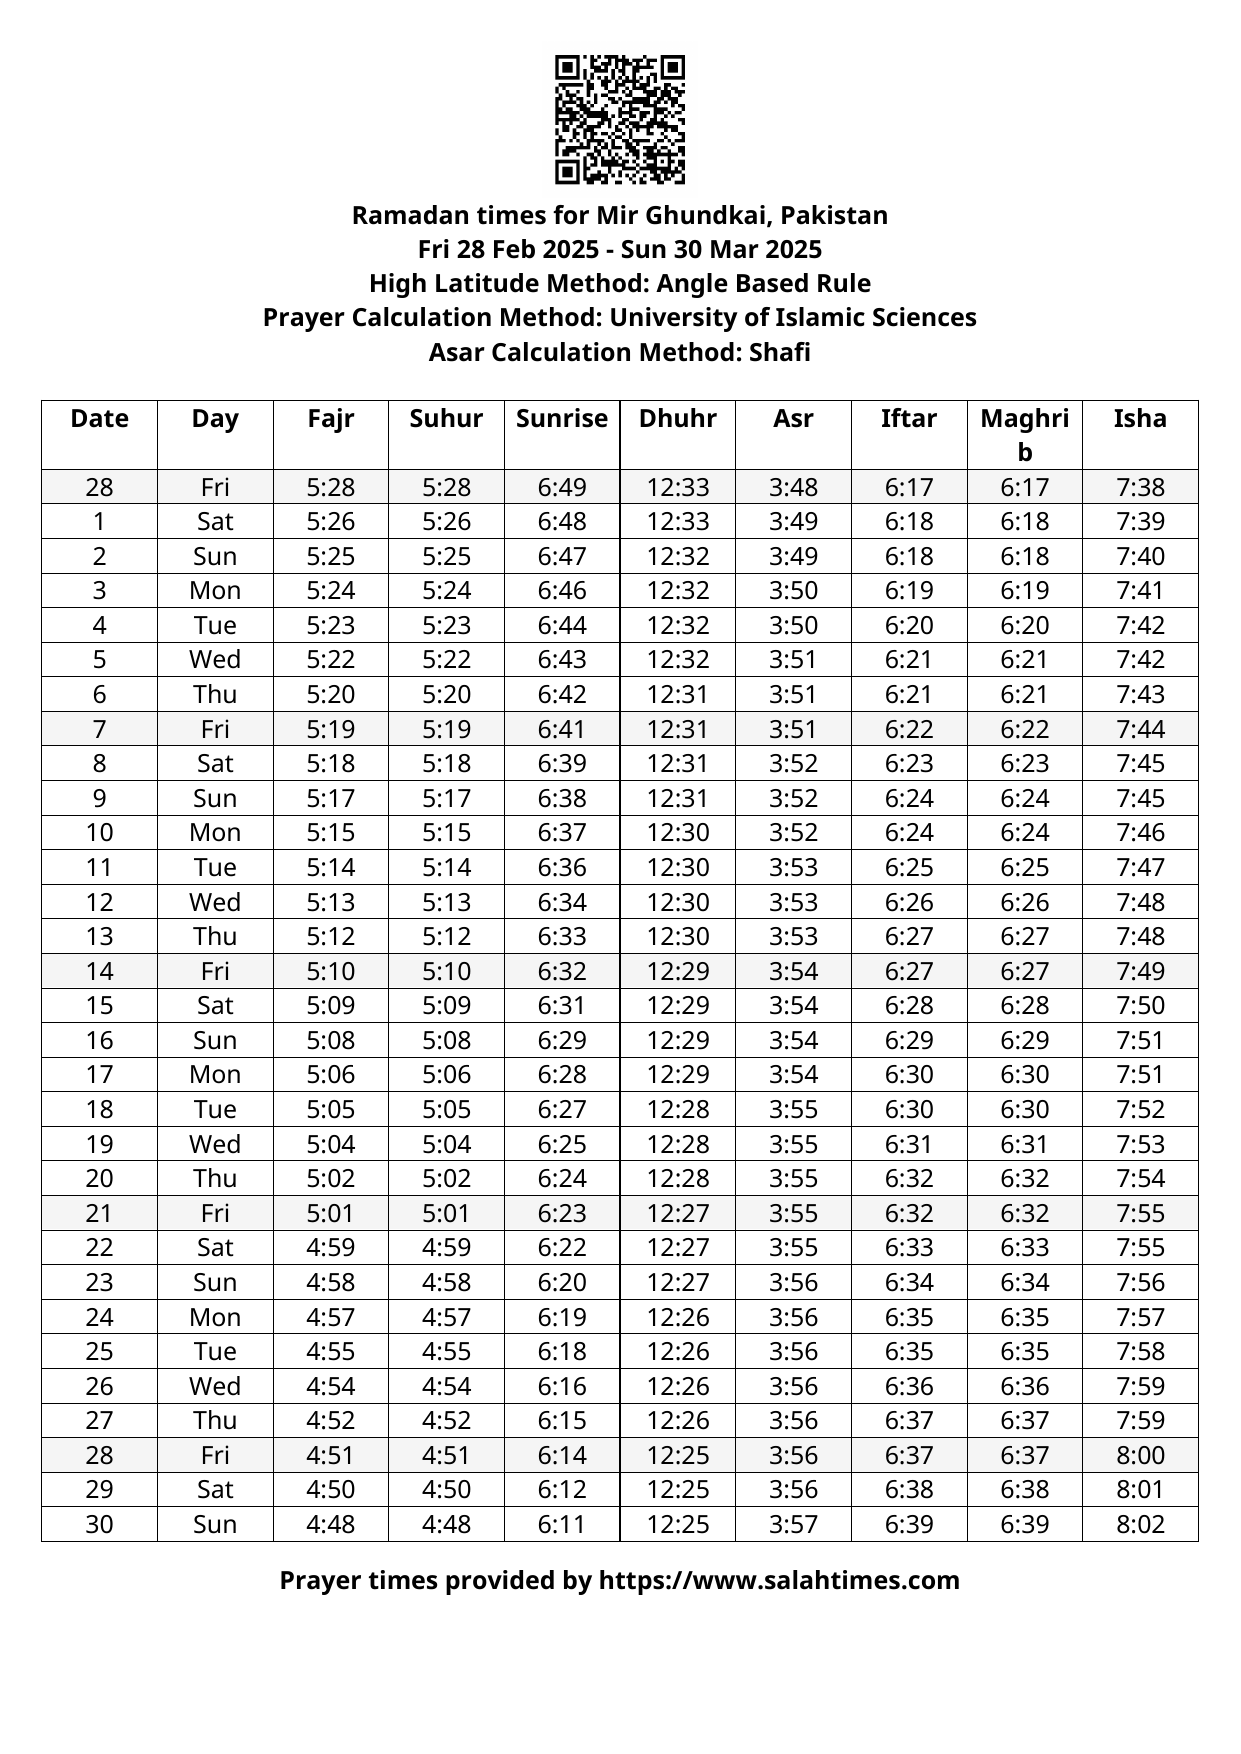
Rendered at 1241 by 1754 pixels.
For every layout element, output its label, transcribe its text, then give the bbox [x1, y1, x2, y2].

table_cell 12:30 [621, 885, 735, 918]
table_cell 5:04 [274, 1127, 388, 1160]
table_cell Fri [158, 1438, 273, 1472]
table_cell 4:48 [389, 1507, 504, 1541]
table_cell 6:26 [968, 885, 1082, 918]
table_cell 29 [42, 1473, 157, 1506]
table_cell 6:17 [852, 470, 967, 503]
table_cell 5:22 [274, 643, 388, 676]
table_cell 6:29 [968, 1023, 1082, 1057]
table_cell 6:37 [968, 1404, 1082, 1437]
table_cell 12:33 [621, 470, 735, 503]
table_cell 7:51 [1083, 1023, 1198, 1057]
table_cell 6:35 [968, 1300, 1082, 1333]
table_cell 3:56 [736, 1404, 851, 1437]
table_cell 7:54 [1083, 1161, 1198, 1195]
table_cell 5:25 [274, 539, 388, 572]
table_cell 6:32 [968, 1161, 1082, 1195]
table_cell 6:33 [505, 919, 619, 953]
table_cell 6:26 [852, 885, 967, 918]
table_cell 7:42 [1083, 608, 1198, 642]
table_cell 11 [42, 850, 157, 884]
table_cell 5:05 [274, 1092, 388, 1126]
table_cell 12:31 [621, 746, 735, 780]
table_cell Fri [158, 470, 273, 503]
table_cell 12:29 [621, 989, 735, 1022]
text Asar Calculation Method: Shafi [42, 334, 1198, 368]
table_cell 12 [42, 885, 157, 918]
table_cell 6:44 [505, 608, 619, 642]
table_cell 7:45 [1083, 781, 1198, 814]
table_cell 6:24 [968, 816, 1082, 849]
table_cell 12:31 [621, 677, 735, 711]
table_cell 6:41 [505, 712, 619, 745]
table_cell 6:31 [505, 989, 619, 1022]
table_cell 12:32 [621, 574, 735, 607]
table_cell 25 [42, 1334, 157, 1368]
table_cell 3:54 [736, 1023, 851, 1057]
table_cell 6:37 [852, 1438, 967, 1472]
table_cell 7:51 [1083, 1058, 1198, 1091]
table_cell 6:33 [968, 1231, 1082, 1264]
table_cell 6:20 [968, 608, 1082, 642]
table_cell 6:18 [852, 504, 967, 538]
table_cell 3:50 [736, 608, 851, 642]
table_cell 4:58 [389, 1265, 504, 1299]
table_cell 12:27 [621, 1265, 735, 1299]
table_cell 5:02 [389, 1161, 504, 1195]
table_cell 2 [42, 539, 157, 572]
table_cell 6:49 [505, 470, 619, 503]
table_cell Wed [158, 1127, 273, 1160]
table_cell 5:01 [274, 1196, 388, 1229]
table_cell 6:23 [505, 1196, 619, 1229]
table_cell 7:52 [1083, 1092, 1198, 1126]
table_cell 4:48 [274, 1507, 388, 1541]
table_cell 9 [42, 781, 157, 814]
table_cell 5:02 [274, 1161, 388, 1195]
table_cell 12:31 [621, 712, 735, 745]
table_cell Tue [158, 1092, 273, 1126]
table_cell 27 [42, 1404, 157, 1437]
table_cell 28 [42, 1438, 157, 1472]
table_header Maghrib [968, 401, 1082, 469]
table_cell Mon [158, 816, 273, 849]
table_cell 5:23 [274, 608, 388, 642]
table_cell 7:46 [1083, 816, 1198, 849]
table_cell 6:34 [852, 1265, 967, 1299]
table_cell 7:53 [1083, 1127, 1198, 1160]
table_cell 5:09 [274, 989, 388, 1022]
table_cell 4:58 [274, 1265, 388, 1299]
table_cell 6:33 [852, 1231, 967, 1264]
table_cell 5:13 [274, 885, 388, 918]
table_cell 5:13 [389, 885, 504, 918]
table_cell 5:28 [274, 470, 388, 503]
table_cell 3:49 [736, 504, 851, 538]
table_cell 12:27 [621, 1231, 735, 1264]
table_cell 6:39 [505, 746, 619, 780]
table_cell Sat [158, 746, 273, 780]
table_cell 7:49 [1083, 954, 1198, 987]
table_cell Wed [158, 643, 273, 676]
table_cell 7:38 [1083, 470, 1198, 503]
table_cell 4:50 [274, 1473, 388, 1506]
table_cell 6:28 [968, 989, 1082, 1022]
table_cell 5:14 [274, 850, 388, 884]
table_cell 3:56 [736, 1300, 851, 1333]
table_cell 6:43 [505, 643, 619, 676]
table_cell 6:31 [852, 1127, 967, 1160]
text High Latitude Method: Angle Based Rule [42, 266, 1198, 300]
table_cell 6:36 [505, 850, 619, 884]
table_cell 4:59 [274, 1231, 388, 1264]
table_cell 6:27 [852, 919, 967, 953]
table_cell 6:22 [852, 712, 967, 745]
table_cell 19 [42, 1127, 157, 1160]
table_cell Sat [158, 504, 273, 538]
table_cell 8 [42, 746, 157, 780]
table_cell 3:56 [736, 1473, 851, 1506]
table_cell 18 [42, 1092, 157, 1126]
table_cell 6:28 [505, 1058, 619, 1091]
table_cell Mon [158, 1300, 273, 1333]
table_cell 15 [42, 989, 157, 1022]
table_cell 3:55 [736, 1231, 851, 1264]
table_cell 8:00 [1083, 1438, 1198, 1472]
text Fri 28 Feb 2025 - Sun 30 Mar 2025 [42, 232, 1198, 266]
table_cell 6:30 [852, 1058, 967, 1091]
table_cell 12:32 [621, 539, 735, 572]
table_cell 6:27 [968, 919, 1082, 953]
table_cell 6:37 [505, 816, 619, 849]
table_cell 7:43 [1083, 677, 1198, 711]
table_cell 3:56 [736, 1369, 851, 1402]
table_cell 12:26 [621, 1369, 735, 1402]
table_cell 3:54 [736, 954, 851, 987]
table_cell 12:32 [621, 643, 735, 676]
table_cell 6:36 [852, 1369, 967, 1402]
table_cell 4:51 [389, 1438, 504, 1472]
table_cell 7:45 [1083, 746, 1198, 780]
table_cell 6:35 [852, 1300, 967, 1333]
table_cell 6:32 [968, 1196, 1082, 1229]
table_cell 8:01 [1083, 1473, 1198, 1506]
table_cell 3:51 [736, 677, 851, 711]
table_cell 6:21 [968, 643, 1082, 676]
table_cell 3:52 [736, 781, 851, 814]
table_cell 3:51 [736, 643, 851, 676]
table_cell 6:19 [968, 574, 1082, 607]
table_cell 6:32 [505, 954, 619, 987]
table_cell 6:30 [968, 1092, 1082, 1126]
table_cell 5:17 [389, 781, 504, 814]
table_cell 10 [42, 816, 157, 849]
table_cell 6:16 [505, 1369, 619, 1402]
table_cell 5:05 [389, 1092, 504, 1126]
table_cell 3:55 [736, 1127, 851, 1160]
table_cell 7:59 [1083, 1404, 1198, 1437]
table_cell 3:55 [736, 1196, 851, 1229]
text Prayer times provided by https://www.salahtimes.com [42, 1563, 1198, 1597]
table_cell 5:14 [389, 850, 504, 884]
table_cell 6:21 [852, 643, 967, 676]
table_cell 3:55 [736, 1161, 851, 1195]
table_cell 5:23 [389, 608, 504, 642]
table_cell 6:34 [968, 1265, 1082, 1299]
table_cell 3:52 [736, 746, 851, 780]
table_header Suhur [389, 401, 504, 469]
table_cell 4:55 [389, 1334, 504, 1368]
table_cell 4:52 [389, 1404, 504, 1437]
table_cell 7:42 [1083, 643, 1198, 676]
table_cell 5:20 [389, 677, 504, 711]
picture [542, 41, 699, 198]
table_cell 12:28 [621, 1092, 735, 1126]
table_cell 6:24 [505, 1161, 619, 1195]
table_header Isha [1083, 401, 1198, 469]
table_cell 12:26 [621, 1334, 735, 1368]
table_cell 7:59 [1083, 1369, 1198, 1402]
table_cell 6:30 [852, 1092, 967, 1126]
table_cell 6:39 [968, 1507, 1082, 1541]
table_cell 6:25 [852, 850, 967, 884]
table_cell 12:25 [621, 1507, 735, 1541]
table_cell 3:57 [736, 1507, 851, 1541]
table_cell 6:42 [505, 677, 619, 711]
table_cell Thu [158, 1404, 273, 1437]
table_cell 3:55 [736, 1092, 851, 1126]
table_header Asr [736, 401, 851, 469]
table_cell 12:30 [621, 850, 735, 884]
table_cell 12:31 [621, 781, 735, 814]
table_cell 6:31 [968, 1127, 1082, 1160]
table_cell 5:20 [274, 677, 388, 711]
table_cell 6:24 [968, 781, 1082, 814]
table_cell 7:55 [1083, 1196, 1198, 1229]
table_cell 5:28 [389, 470, 504, 503]
table_cell 6:18 [852, 539, 967, 572]
table_cell 12:25 [621, 1473, 735, 1506]
table_cell 28 [42, 470, 157, 503]
table_cell 7:47 [1083, 850, 1198, 884]
table_cell 6:35 [852, 1334, 967, 1368]
table_header Sunrise [505, 401, 619, 469]
table_cell 7:44 [1083, 712, 1198, 745]
table_cell 13 [42, 919, 157, 953]
table_cell Sun [158, 1265, 273, 1299]
table_cell 6:19 [852, 574, 967, 607]
table_cell 4 [42, 608, 157, 642]
table_cell 6:29 [852, 1023, 967, 1057]
table_cell 7:39 [1083, 504, 1198, 538]
table_cell 6:15 [505, 1404, 619, 1437]
table_cell 6:38 [968, 1473, 1082, 1506]
table_cell 7:58 [1083, 1334, 1198, 1368]
table_cell 5:01 [389, 1196, 504, 1229]
table_cell 4:59 [389, 1231, 504, 1264]
table_cell 7:50 [1083, 989, 1198, 1022]
table_cell 6:22 [968, 712, 1082, 745]
table_cell 3:49 [736, 539, 851, 572]
table_cell 5:06 [274, 1058, 388, 1091]
table_cell 6:20 [505, 1265, 619, 1299]
table_cell 5:18 [389, 746, 504, 780]
table_cell 6:19 [505, 1300, 619, 1333]
table_cell 12:29 [621, 1023, 735, 1057]
text Prayer Calculation Method: University of Islamic Sciences [42, 300, 1198, 334]
table_cell 7:41 [1083, 574, 1198, 607]
table_cell 7:56 [1083, 1265, 1198, 1299]
text Ramadan times for Mir Ghundkai, Pakistan [42, 198, 1198, 232]
table_cell 6:20 [852, 608, 967, 642]
table_cell 20 [42, 1161, 157, 1195]
table_cell 6:12 [505, 1473, 619, 1506]
table_cell 5 [42, 643, 157, 676]
table_cell Sat [158, 1231, 273, 1264]
table_cell Tue [158, 1334, 273, 1368]
table_cell 12:26 [621, 1404, 735, 1437]
table_cell 12:30 [621, 919, 735, 953]
table_cell 5:19 [274, 712, 388, 745]
table_cell Wed [158, 1369, 273, 1402]
table_cell 3:53 [736, 885, 851, 918]
table_cell 3:56 [736, 1334, 851, 1368]
table_cell 7:55 [1083, 1231, 1198, 1264]
table_cell 6:21 [968, 677, 1082, 711]
table_header Fajr [274, 401, 388, 469]
table_cell 6:37 [968, 1438, 1082, 1472]
table_cell 12:29 [621, 1058, 735, 1091]
table_cell 3 [42, 574, 157, 607]
table_cell 6:32 [852, 1196, 967, 1229]
table_cell Fri [158, 954, 273, 987]
table_cell 3:48 [736, 470, 851, 503]
table_cell 6:46 [505, 574, 619, 607]
table_cell 6:21 [852, 677, 967, 711]
table_cell 6:47 [505, 539, 619, 572]
table_cell Sun [158, 539, 273, 572]
table_cell 3:56 [736, 1438, 851, 1472]
table_cell 24 [42, 1300, 157, 1333]
table_header Dhuhr [621, 401, 735, 469]
table_cell 5:12 [389, 919, 504, 953]
table_cell 6:38 [852, 1473, 967, 1506]
table_cell 5:24 [274, 574, 388, 607]
table_cell 6:39 [852, 1507, 967, 1541]
table_cell 6:27 [852, 954, 967, 987]
table_cell 5:26 [389, 504, 504, 538]
table_cell 3:50 [736, 574, 851, 607]
table_cell 5:26 [274, 504, 388, 538]
table_cell 16 [42, 1023, 157, 1057]
table_header Date [42, 401, 157, 469]
table_cell Tue [158, 608, 273, 642]
table_cell 5:08 [389, 1023, 504, 1057]
table_cell 6:14 [505, 1438, 619, 1472]
table_cell 12:27 [621, 1196, 735, 1229]
table_cell 12:25 [621, 1438, 735, 1472]
table_cell 5:10 [274, 954, 388, 987]
table_cell 14 [42, 954, 157, 987]
table_cell 5:15 [274, 816, 388, 849]
table_cell 5:08 [274, 1023, 388, 1057]
table_cell Mon [158, 1058, 273, 1091]
table_cell 3:52 [736, 816, 851, 849]
table_cell Wed [158, 885, 273, 918]
table_cell 21 [42, 1196, 157, 1229]
table_cell 3:54 [736, 1058, 851, 1091]
table_cell 4:55 [274, 1334, 388, 1368]
table_cell 3:51 [736, 712, 851, 745]
table_cell 5:09 [389, 989, 504, 1022]
table_cell 5:12 [274, 919, 388, 953]
table_cell 30 [42, 1507, 157, 1541]
table_cell Thu [158, 677, 273, 711]
table_cell 6:28 [852, 989, 967, 1022]
table_cell Mon [158, 574, 273, 607]
table_cell 6:27 [505, 1092, 619, 1126]
table_cell 6:11 [505, 1507, 619, 1541]
table_cell 17 [42, 1058, 157, 1091]
table_cell Sun [158, 1507, 273, 1541]
table_cell Sat [158, 989, 273, 1022]
table_cell 3:53 [736, 850, 851, 884]
table_header Day [158, 401, 273, 469]
table_cell 4:57 [389, 1300, 504, 1333]
table_cell 6:34 [505, 885, 619, 918]
table_cell 6:18 [968, 539, 1082, 572]
table_cell 6:23 [968, 746, 1082, 780]
table_cell Fri [158, 1196, 273, 1229]
table_cell Fri [158, 712, 273, 745]
table_cell 4:50 [389, 1473, 504, 1506]
table_cell 7:48 [1083, 919, 1198, 953]
table_cell 6:18 [505, 1334, 619, 1368]
table_cell 12:32 [621, 608, 735, 642]
table_cell Sat [158, 1473, 273, 1506]
table_cell 6:24 [852, 816, 967, 849]
table_cell 4:57 [274, 1300, 388, 1333]
table_cell 5:04 [389, 1127, 504, 1160]
table_cell 6:29 [505, 1023, 619, 1057]
table_cell 3:54 [736, 989, 851, 1022]
table_cell 12:29 [621, 954, 735, 987]
table_cell 7:48 [1083, 885, 1198, 918]
table_cell 6:35 [968, 1334, 1082, 1368]
table_cell 3:53 [736, 919, 851, 953]
table_cell 8:02 [1083, 1507, 1198, 1541]
table_cell 7:40 [1083, 539, 1198, 572]
table_cell 7 [42, 712, 157, 745]
table_cell 3:56 [736, 1265, 851, 1299]
table_cell Sun [158, 781, 273, 814]
table_cell 5:22 [389, 643, 504, 676]
table_cell 22 [42, 1231, 157, 1264]
table_cell 5:06 [389, 1058, 504, 1091]
table_cell 12:26 [621, 1300, 735, 1333]
table_header Iftar [852, 401, 967, 469]
table_cell 1 [42, 504, 157, 538]
table_cell 23 [42, 1265, 157, 1299]
table_cell 6:22 [505, 1231, 619, 1264]
table_cell 6:25 [505, 1127, 619, 1160]
table_cell 6:27 [968, 954, 1082, 987]
table_cell 5:25 [389, 539, 504, 572]
table_cell 5:15 [389, 816, 504, 849]
table_cell 6:48 [505, 504, 619, 538]
table_cell 7:57 [1083, 1300, 1198, 1333]
table_cell 5:18 [274, 746, 388, 780]
table_cell 26 [42, 1369, 157, 1402]
table_cell 6:25 [968, 850, 1082, 884]
table_cell 6:23 [852, 746, 967, 780]
table_cell 5:19 [389, 712, 504, 745]
table_cell 5:17 [274, 781, 388, 814]
table_cell 6:36 [968, 1369, 1082, 1402]
table_cell 6:38 [505, 781, 619, 814]
table_cell Tue [158, 850, 273, 884]
table_cell 4:52 [274, 1404, 388, 1437]
table_cell 12:28 [621, 1127, 735, 1160]
table_cell 6:24 [852, 781, 967, 814]
table_cell Sun [158, 1023, 273, 1057]
table_cell Thu [158, 919, 273, 953]
table_cell 6:30 [968, 1058, 1082, 1091]
table_cell 12:30 [621, 816, 735, 849]
table_cell 12:28 [621, 1161, 735, 1195]
table_cell 12:33 [621, 504, 735, 538]
table_cell 5:24 [389, 574, 504, 607]
table_cell Thu [158, 1161, 273, 1195]
table_cell 6 [42, 677, 157, 711]
table_cell 6:17 [968, 470, 1082, 503]
table_cell 6:18 [968, 504, 1082, 538]
table_cell 4:51 [274, 1438, 388, 1472]
table_cell 4:54 [274, 1369, 388, 1402]
table_cell 6:37 [852, 1404, 967, 1437]
table_cell 4:54 [389, 1369, 504, 1402]
table_cell 5:10 [389, 954, 504, 987]
table_cell 6:32 [852, 1161, 967, 1195]
